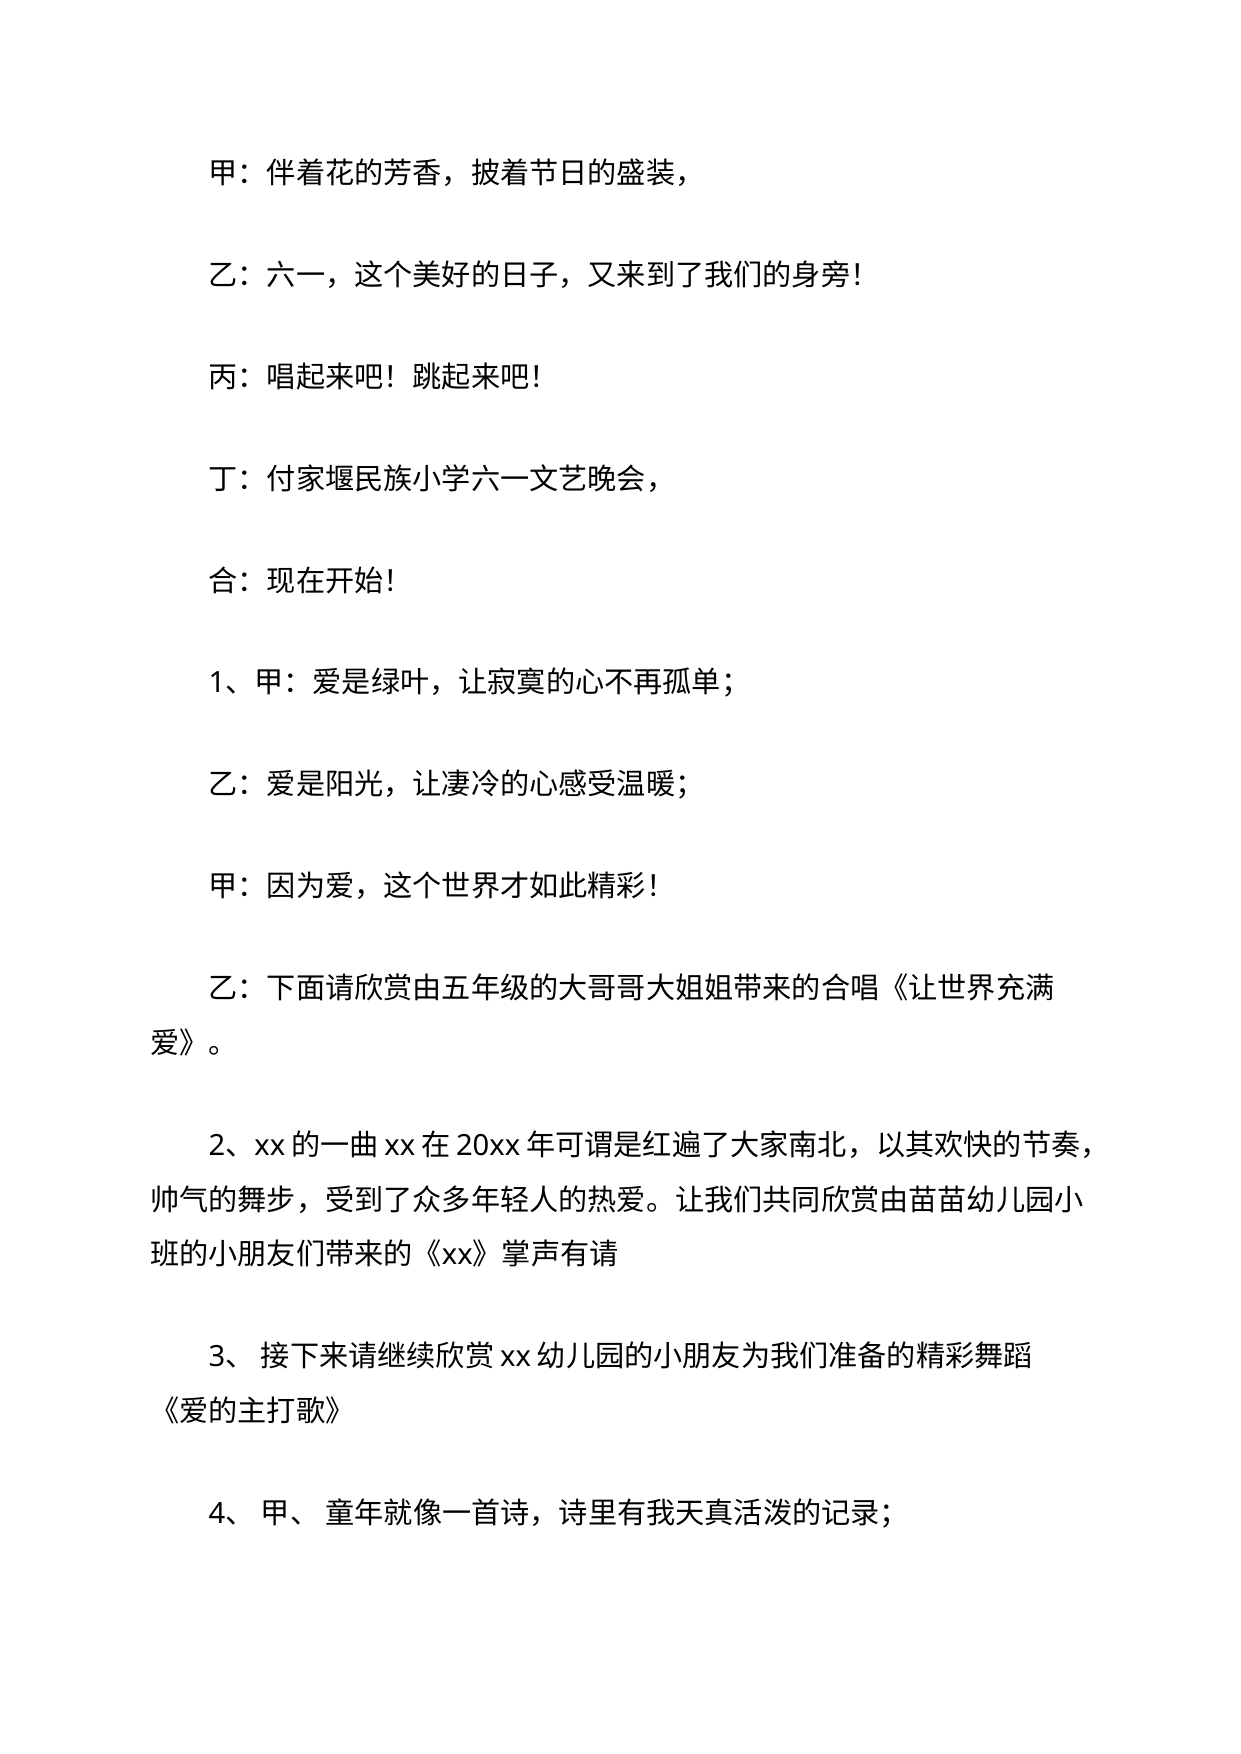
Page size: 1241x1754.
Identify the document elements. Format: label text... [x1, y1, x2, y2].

text 合：现在开始！ [150, 557, 1090, 599]
text 1、甲：爱是绿叶，让寂寞的心不再孤单； [150, 659, 1090, 701]
text 甲：因为爱，这个世界才如此精彩！ [150, 863, 1090, 905]
text 4、 甲、 童年就像一首诗，诗里有我天真活泼的记录； [150, 1490, 1090, 1532]
text 甲：伴着花的芳香，披着节日的盛装， [150, 150, 1090, 192]
text 乙：六一，这个美好的日子，又来到了我们的身旁！ [150, 252, 1090, 294]
text 丁：付家堰民族小学六一文艺晚会， [150, 455, 1090, 498]
text 乙：下面请欣赏由五年级的大哥哥大姐姐带来的合唱《让世界充满爱》。 [150, 964, 1090, 1062]
text 乙：爱是阳光，让凄冷的心感受温暖； [150, 761, 1090, 803]
text 2、xx的一曲xx在20xx年可谓是红遍了大家南北，以其欢快的节奏，帅气的舞步，受到了众多年轻人的热爱。让我们共同欣赏由苗苗幼儿园小班的小朋友们带来的《xx》掌声有请 [150, 1121, 1090, 1273]
text 3、 接下来请继续欣赏xx幼儿园的小朋友为我们准备的精彩舞蹈《爱的主打歌》 [150, 1333, 1090, 1430]
text 丙：唱起来吧！跳起来吧！ [150, 353, 1090, 396]
